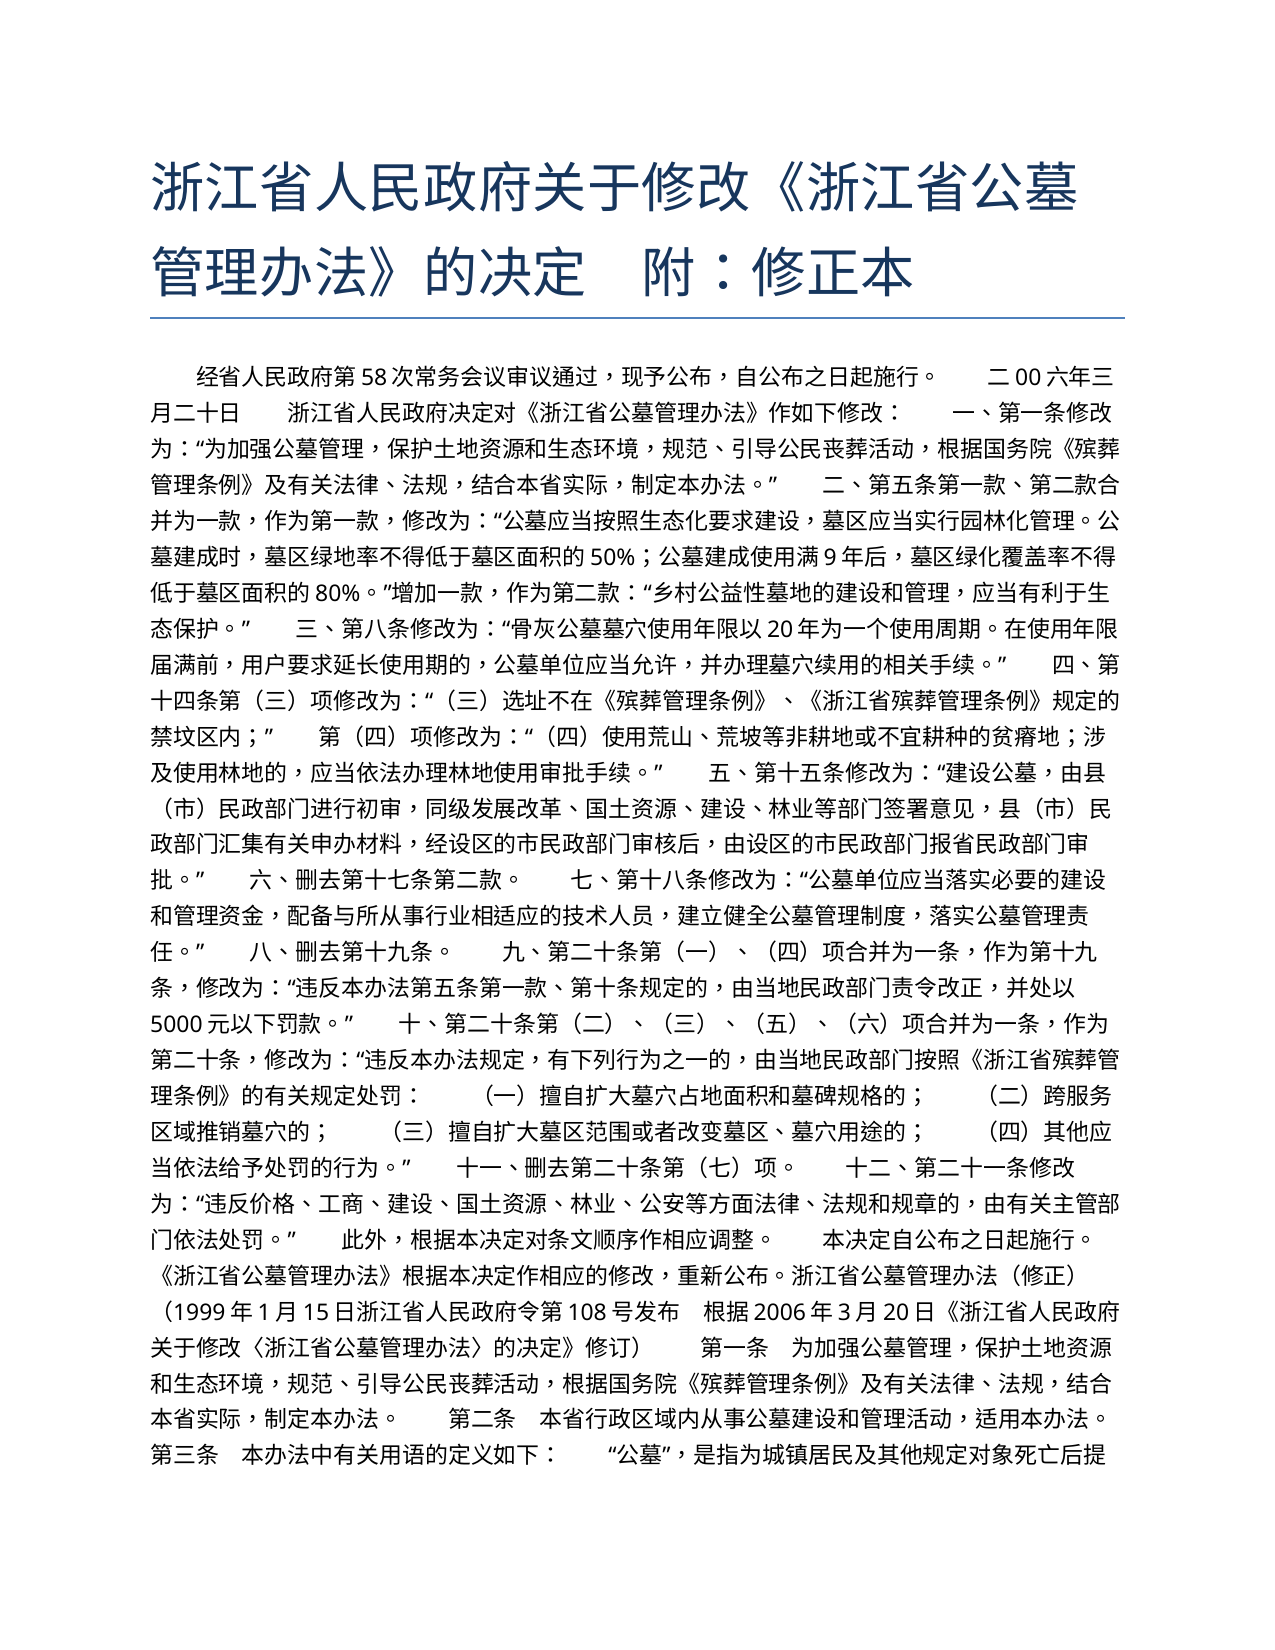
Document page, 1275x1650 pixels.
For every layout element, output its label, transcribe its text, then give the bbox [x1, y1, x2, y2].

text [150, 361, 1125, 1471]
title 浙江省人民政府关于修改《浙江省公墓管理办法》的决定 附：修正本 [150, 150, 1125, 317]
